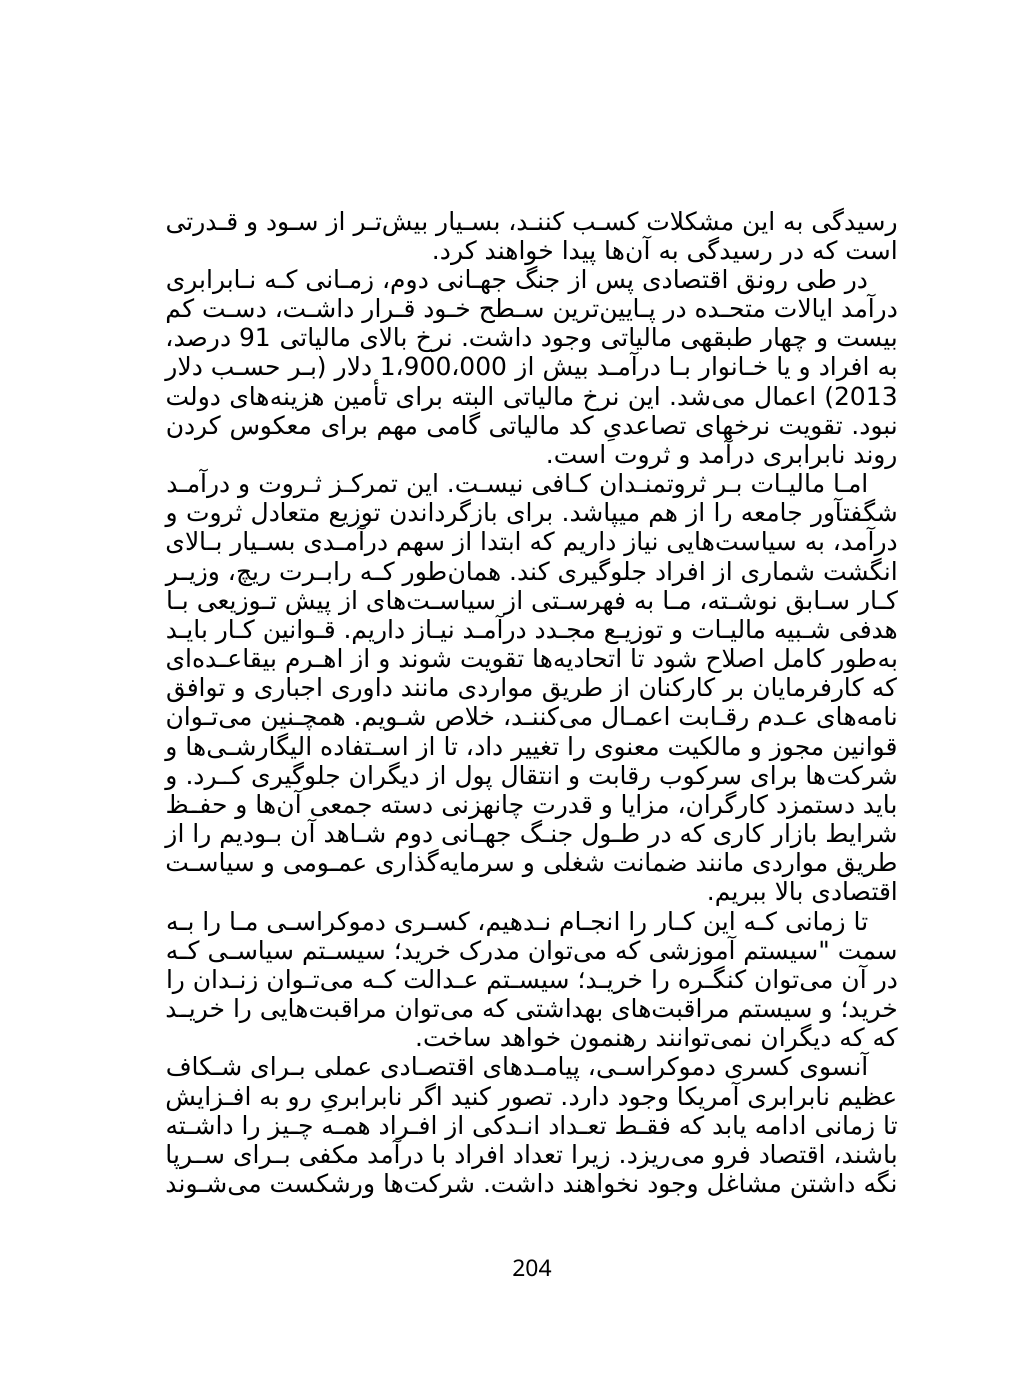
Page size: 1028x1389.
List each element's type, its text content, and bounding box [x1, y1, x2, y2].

text تا زمانی که این کار را انجام ندهیم، کسری دموکراسی ما را به سمت "سیستم آموزشی که می‌توان مدرک خرید؛ سیستم سیاسی که در آن می‌توان کنگره را خرید؛ سیستم عدالت که می‌توان زندان را خرید؛ و سیستم مراقبت‌های بهداشتی که می‌توان مراقبت‌هایی را خرید که که دیگران نمی‌توانند رهنمون خواهد ساخت. [165, 907, 898, 1053]
text در طی رونق اقتصادی پس از جنگ جهانی دوم، زمانی که نابرابری درآمد ایالات متحده در پایین‌ترین سطح خود قرار داشت، دست کم بیست و چهار طبقهی مالیاتی وجود داشت. نرخ بالای مالیاتی 91 درصد، به افراد و یا خانوار با درآمد بیش از 1،900،000 دلار (بر حسب دلار 2013) اعمال می‌شد. این نرخ مالیاتی البته برای تأمین هزینه‌های دولت نبود. تقویت نرخهای تصاعدیِ کد مالیاتی گامی مهم برای معکوس کردن روند نابرابری درآمد و ثروت است. [165, 265, 898, 469]
text اما مالیات بر ثروتمندان کافی نیست. این تمرکز ثروت و درآمد شگفتآور جامعه را از هم میپاشد. برای بازگرداندن توزیع متعادل ثروت و درآمد، به سیاست‌هایی نیاز داریم که ابتدا از سهم درآمدی بسیار بالای انگشت شماری از افراد جلوگیری کند. همان‌طور که رابرت ریچ، وزیر کار سابق نوشته، ما به‌ فهرستی از سیاست‌های از پیش توزیعی با هدفی شبیه مالیات و توزیع مجدد درآمد نیاز داریم. قوانین کار باید به‌طور کامل اصلاح شود تا اتحادیه‌ها تقویت شوند و از اهرم بیقاعده‌ای که کارفرمایان بر کارکنان از طریق مواردی مانند داوری اجباری و توافق نامه‌های عدم رقابت اعمال می‌کنند، خلاص شویم. همچنین می‌توان قوانین مجوز و مالکیت معنوی را تغییر داد، تا از استفاده الیگارشی‌ها و شرکت‌ها برای سرکوب رقابت و انتقال پول از دیگران جلوگیری کرد. و باید دستمزد کارگران، مزایا و قدرت چانهزنی دسته جمعی آن‌ها و حفظ شرایط بازار کاری که در طول جنگ جهانی دوم شاهد آن بودیم را از طریق مواردی مانند ضمانت شغلی و سرمایه‌گذاری عمومی و سیاست اقتصادی بالا ببریم. [165, 469, 898, 907]
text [165, 207, 898, 265]
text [165, 1053, 898, 1198]
